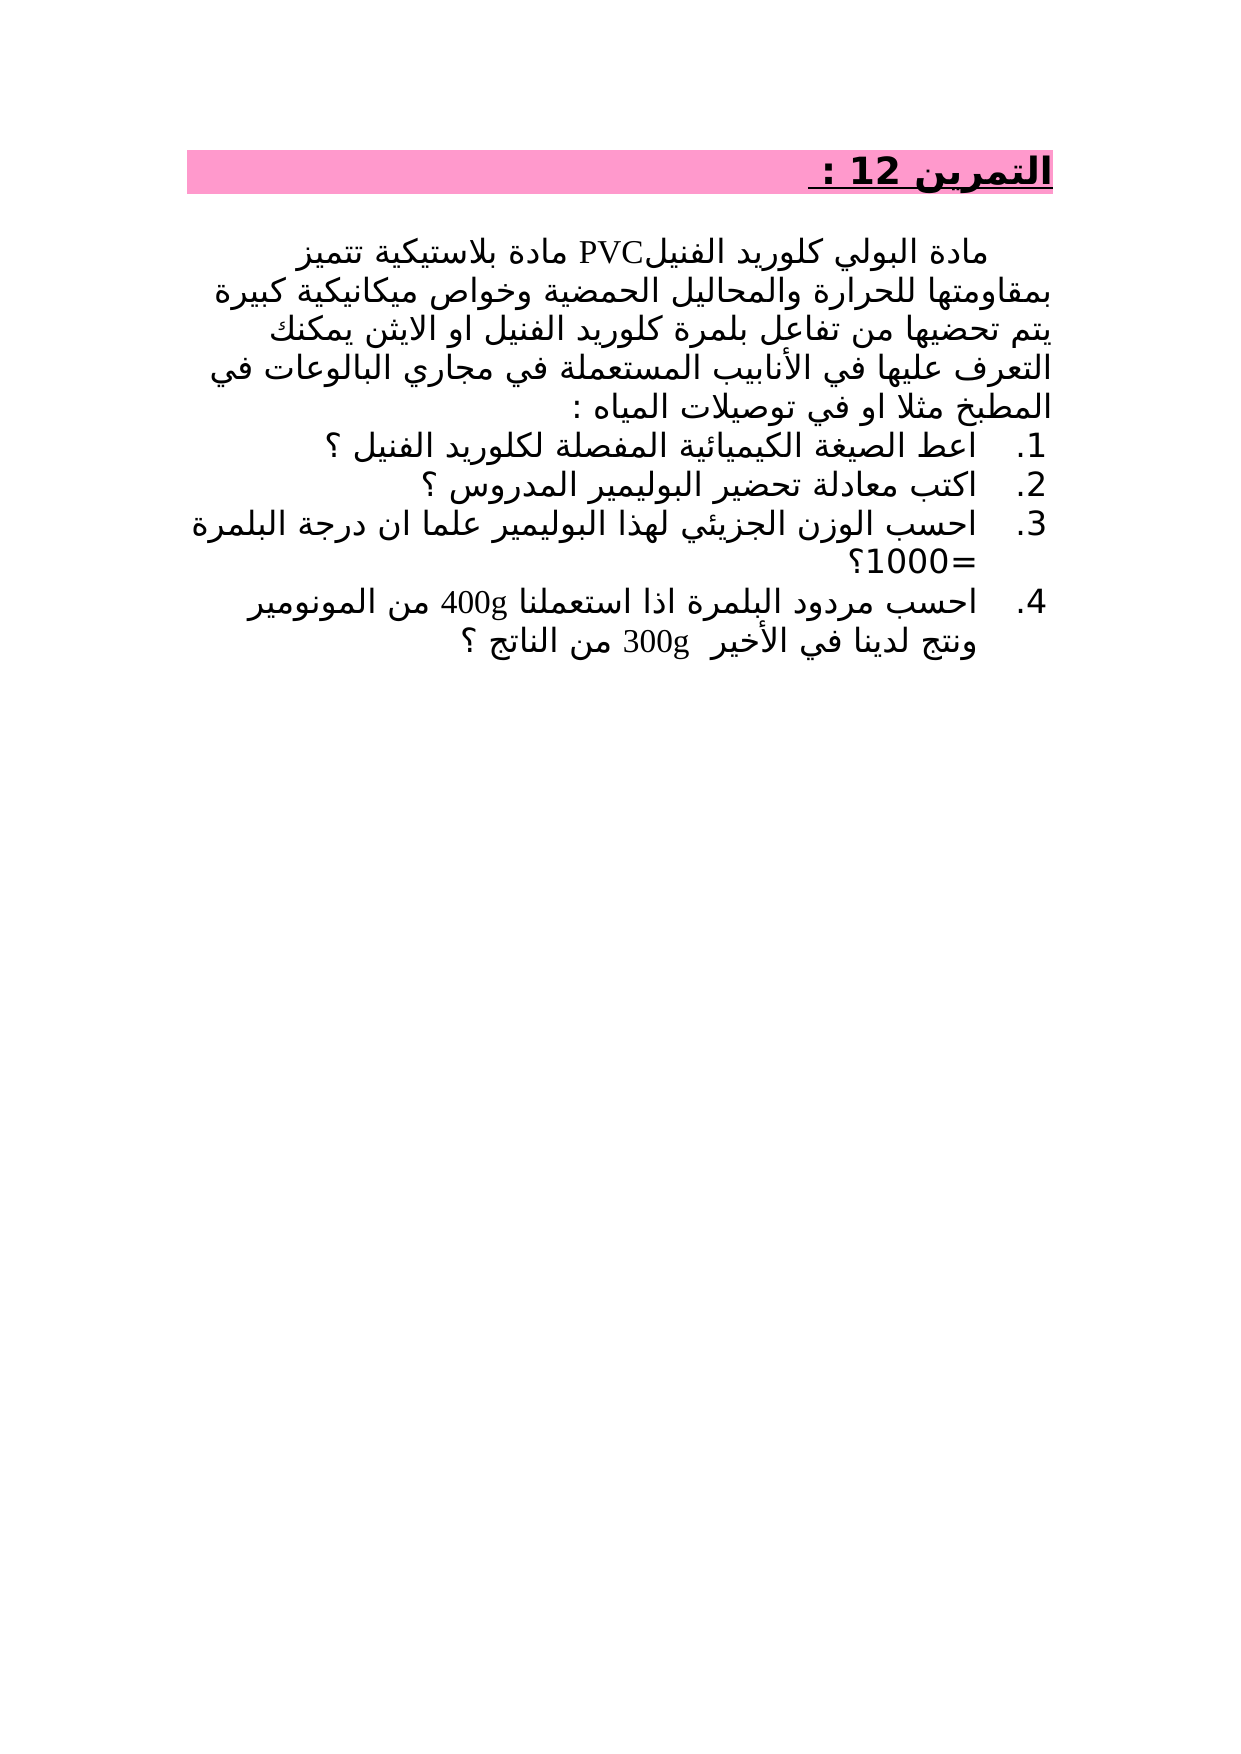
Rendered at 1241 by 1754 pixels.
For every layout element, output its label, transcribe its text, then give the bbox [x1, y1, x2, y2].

text مادة البولي كلوريد الفنيلPVC مادة بلاستيكية تتميز بمقاومتها للحرارة والمحاليل الحمضية وخواص ميكانيكية كبيرة يتم تحضيها من تفاعل بلمرة كلوريد الفنيل او الايثن يمكنك التعرف عليها في الأنابيب المستعملة في مجاري البالوعات في المطبخ مثلا او في توصيلات المياه : [187, 232, 1053, 426]
text التمرين 12 : [187, 150, 1053, 194]
list احسب مردود البلمرة اذا استعملنا 400g من المونومير ونتج لدينا في الأخير 300g من الناتج ؟ [187, 582, 1015, 660]
list اكتب معادلة تحضير البوليمير المدروس ؟ [187, 465, 1015, 504]
list اعط الصيغة الكيميائية المفصلة لكلوريد الفنيل ؟ [187, 426, 1015, 465]
list احسب الوزن الجزيئي لهذا البوليمير علما ان درجة البلمرة =1000؟ [187, 504, 1015, 582]
